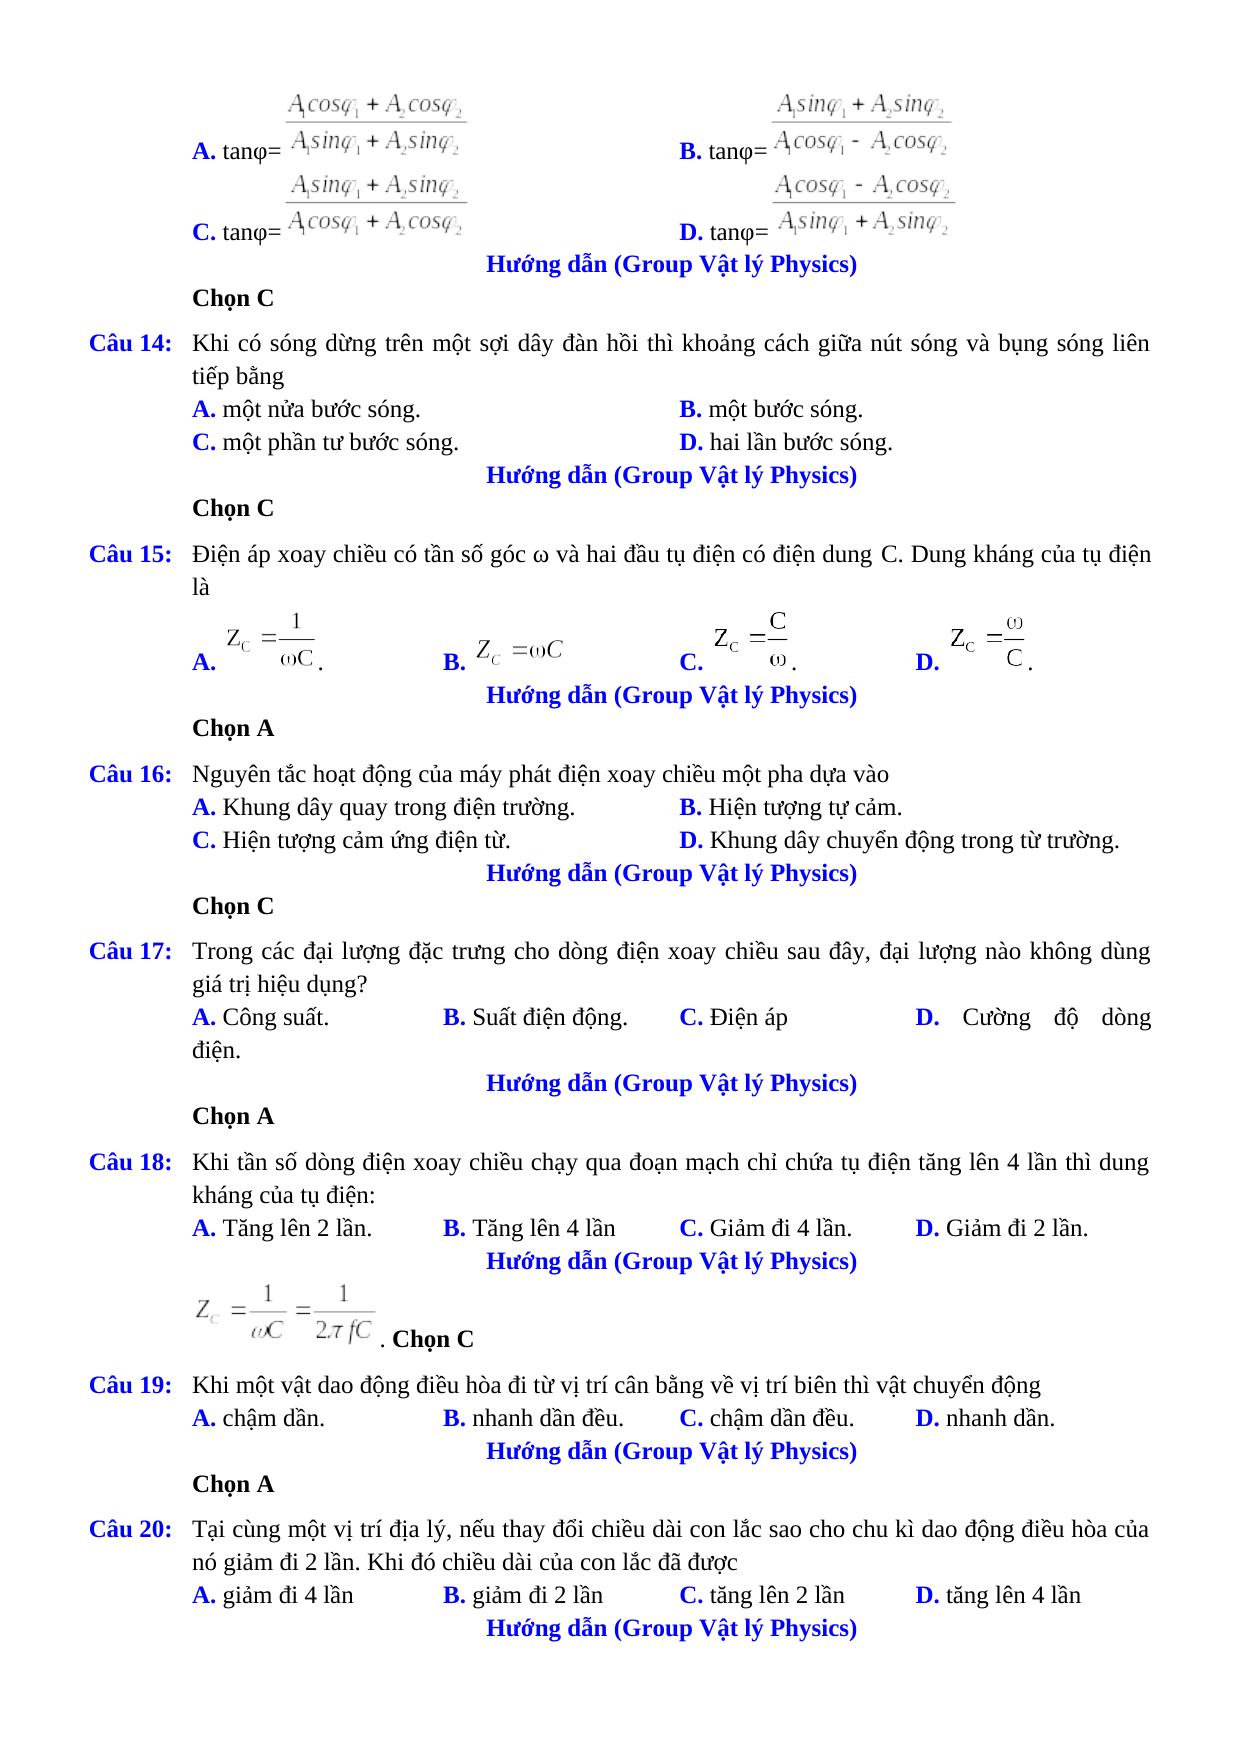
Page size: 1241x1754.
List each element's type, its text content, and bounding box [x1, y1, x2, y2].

text Chọn A [192, 1469, 1152, 1498]
text Chọn C [192, 493, 1152, 522]
text A. chậm dần. B. nhanh dần đều. C. chậm dần đều. D. nhanh dần. [192, 1403, 1152, 1432]
text C. một phần tư bước sóng. D. hai lần bước sóng. [192, 427, 1152, 456]
text Chọn C [192, 283, 1152, 311]
text A. Tăng lên 2 lần. B. Tăng lên 4 lần C. Giảm đi 4 lần. D. Giảm đi 2 lần. [192, 1213, 1152, 1242]
text Hướng dẫn (Group Vật lý Physics) [192, 249, 1152, 278]
text Hướng dẫn (Group Vật lý Physics) [192, 858, 1152, 886]
text Hướng dẫn (Group Vật lý Physics) [192, 1068, 1152, 1097]
text Câu 19: Khi một vật dao động điều hòa đi từ vị trí cân bằng về vị trí biên thì vật chuyển động [88, 1370, 1152, 1399]
text Hướng dẫn (Group Vật lý Physics) [192, 680, 1152, 709]
text Chọn A [192, 713, 1152, 742]
text Câu 17: Trong các đại lượng đặc trưng cho dòng điện xoay chiều sau đây, đại lượng nào không dùng giá trị hiệu dụng? [88, 936, 1152, 998]
text C. tanφ= D. tanφ= [192, 169, 1152, 245]
text Chọn A [192, 1101, 1152, 1130]
text Câu 20: Tại cùng một vị trí địa lý, nếu thay đổi chiều dài con lắc sao cho chu kì dao động điều hòa của nó giảm đi 2 lần. Khi đó chiều dài của con lắc đã được [88, 1514, 1152, 1576]
text Câu 14: Khi có sóng dừng trên một sợi dây đàn hồi thì khoảng cách giữa nút sóng và bụng sóng liên tiếp bằng [88, 328, 1152, 390]
text Câu 15: Điện áp xoay chiều có tần số góc ω và hai đầu tụ điện có điện dung C. Dung kháng của tụ điện là [88, 539, 1152, 601]
text Câu 18: Khi tần số dòng điện xoay chiều chạy qua đoạn mạch chỉ chứa tụ điện tăng lên 4 lần thì dung kháng của tụ điện: [88, 1147, 1152, 1209]
text A. giảm đi 4 lần B. giảm đi 2 lần C. tăng lên 2 lần D. tăng lên 4 lần [192, 1581, 1152, 1609]
text A. Khung dây quay trong điện trường. B. Hiện tượng tự cảm. [192, 792, 1152, 820]
text A. tanφ= B. tanφ= [192, 88, 1152, 165]
text Hướng dẫn (Group Vật lý Physics) [192, 1436, 1152, 1465]
text . Chọn C [192, 1279, 1152, 1353]
text Hướng dẫn (Group Vật lý Physics) [192, 1613, 1152, 1642]
text A. . B. C. . D. . [192, 605, 1152, 676]
text A. Công suất. B. Suất điện động. C. Điện áp D. Cường độ dòng điện. [192, 1002, 1152, 1064]
text A. một nửa bước sóng. B. một bước sóng. [192, 394, 1152, 423]
text Hướng dẫn (Group Vật lý Physics) [192, 1246, 1152, 1275]
text C. Hiện tượng cảm ứng điện từ. D. Khung dây chuyển động trong từ trường. [192, 825, 1152, 853]
text Chọn C [192, 891, 1152, 919]
text Câu 16: Nguyên tắc hoạt động của máy phát điện xoay chiều một pha dựa vào [88, 759, 1152, 787]
text Hướng dẫn (Group Vật lý Physics) [192, 460, 1152, 489]
